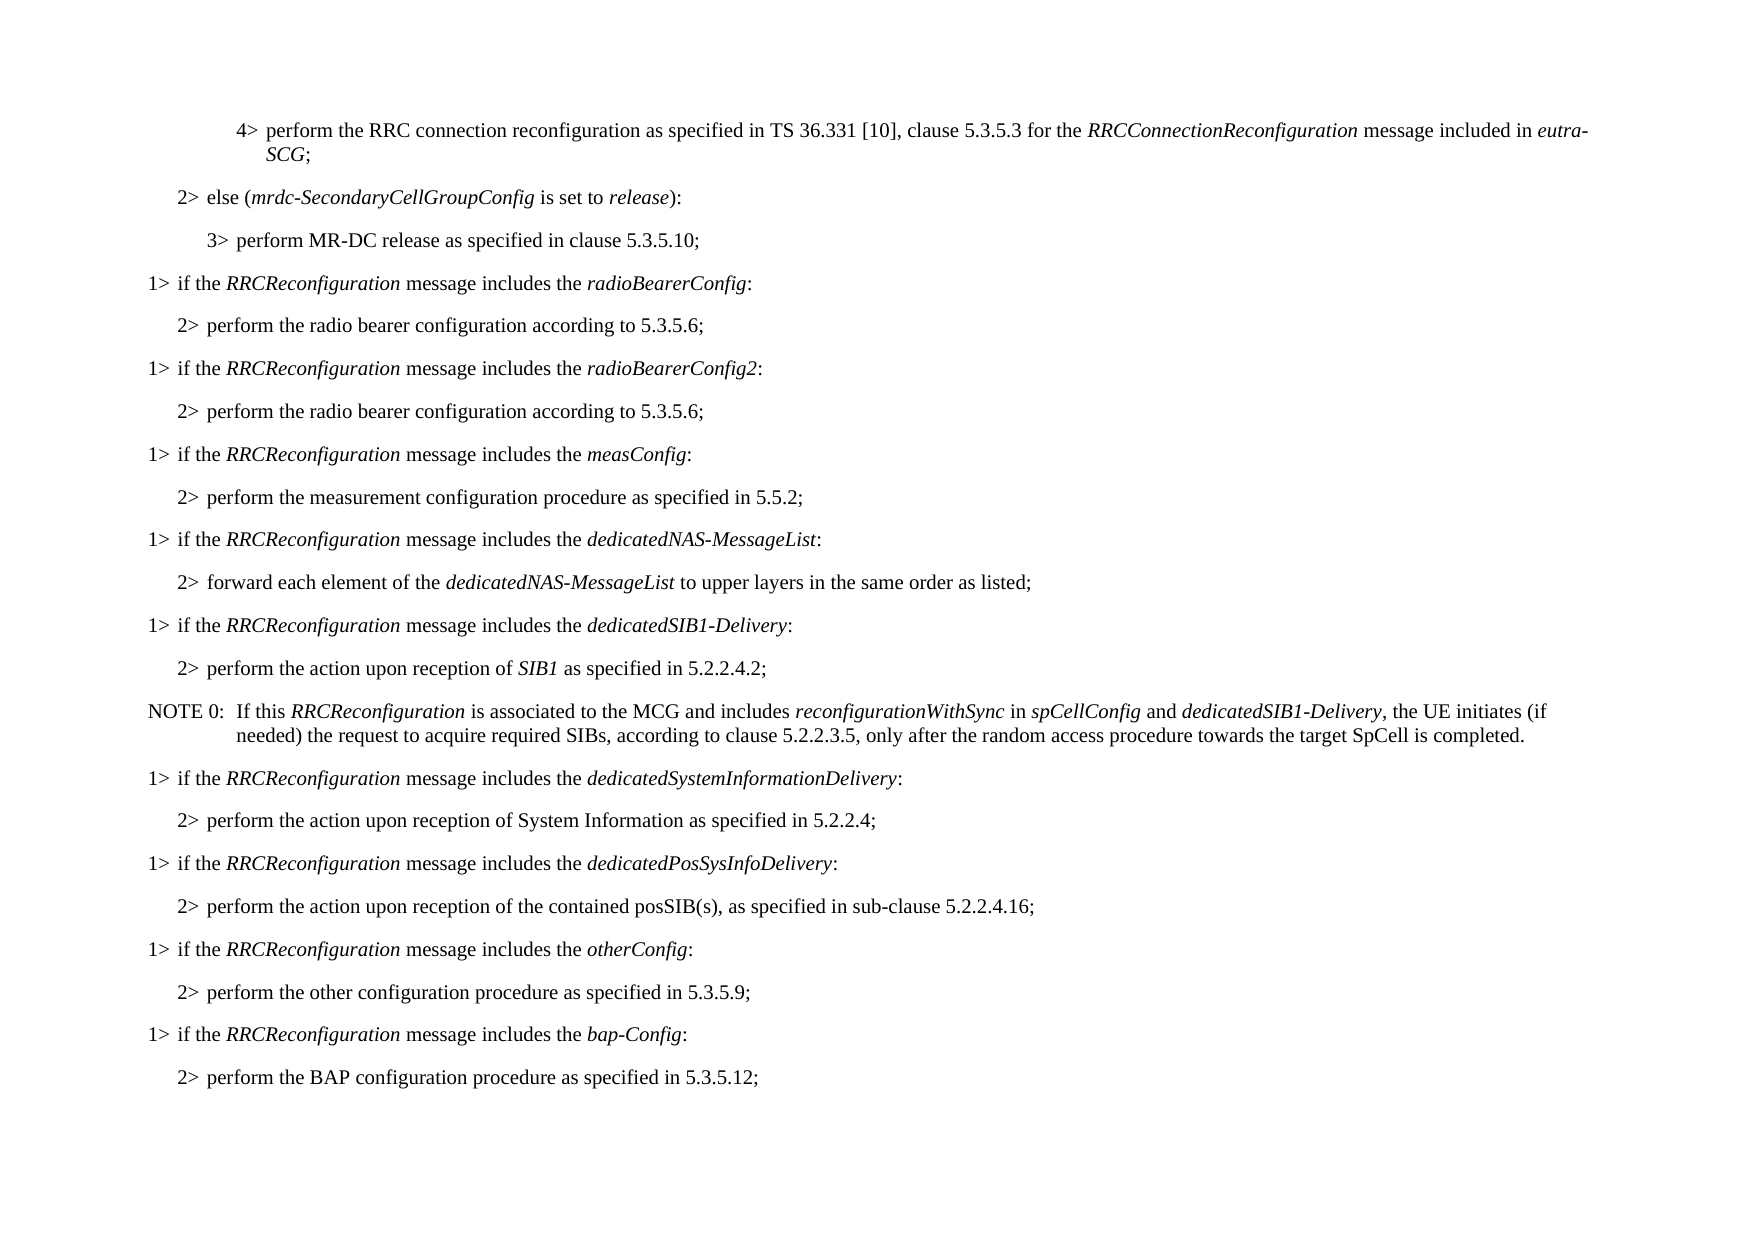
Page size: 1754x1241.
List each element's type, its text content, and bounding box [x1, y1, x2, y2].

text 2> perform the action upon reception of System Information as specified in 5.2.2.4; [177, 808, 1606, 832]
text 1> if the RRCReconfiguration message includes the measConfig: [148, 442, 1606, 466]
text 2> perform the BAP configuration procedure as specified in 5.3.5.12; [177, 1065, 1606, 1089]
text 1> if the RRCReconfiguration message includes the dedicatedSIB1-Delivery: [148, 613, 1606, 637]
text 2> else (mrdc-SecondaryCellGroupConfig is set to release): [177, 185, 1606, 209]
text 1> if the RRCReconfiguration message includes the radioBearerConfig2: [148, 356, 1606, 380]
text 2> forward each element of the dedicatedNAS-MessageList to upper layers in the same order as listed; [177, 570, 1606, 594]
text 2> perform the radio bearer configuration according to 5.3.5.6; [177, 313, 1606, 337]
text 1> if the RRCReconfiguration message includes the dedicatedNAS-MessageList: [148, 527, 1606, 551]
text 3> perform MR-DC release as specified in clause 5.3.5.10; [207, 228, 1606, 252]
text 1> if the RRCReconfiguration message includes the dedicatedSystemInformationDelivery: [148, 766, 1606, 789]
text 1> if the RRCReconfiguration message includes the bap-Config: [148, 1022, 1606, 1046]
text 1> if the RRCReconfiguration message includes the otherConfig: [148, 937, 1606, 961]
text NOTE 0: If this RRCReconfiguration is associated to the MCG and includes reconfigurationWithSync in spCellConfig and dedicatedSIB1-Delivery, the UE initiates (if needed) the request to acquire required SIBs, according to clause 5.2.2.3.5, only after the random access procedure towards the target SpCell is completed. [148, 699, 1606, 747]
text 4> perform the RRC connection reconfiguration as specified in TS 36.331 [10], clause 5.3.5.3 for the RRCConnectionReconfiguration message included in eutra-SCG; [236, 118, 1606, 166]
text 1> if the RRCReconfiguration message includes the radioBearerConfig: [148, 271, 1606, 294]
text 2> perform the other configuration procedure as specified in 5.3.5.9; [177, 979, 1606, 1004]
text 2> perform the measurement configuration procedure as specified in 5.5.2; [177, 484, 1606, 509]
text 2> perform the action upon reception of the contained posSIB(s), as specified in sub-clause 5.2.2.4.16; [177, 894, 1606, 918]
text 2> perform the radio bearer configuration according to 5.3.5.6; [177, 399, 1606, 423]
text 2> perform the action upon reception of SIB1 as specified in 5.2.2.4.2; [177, 656, 1606, 680]
text 1> if the RRCReconfiguration message includes the dedicatedPosSysInfoDelivery: [148, 851, 1606, 875]
